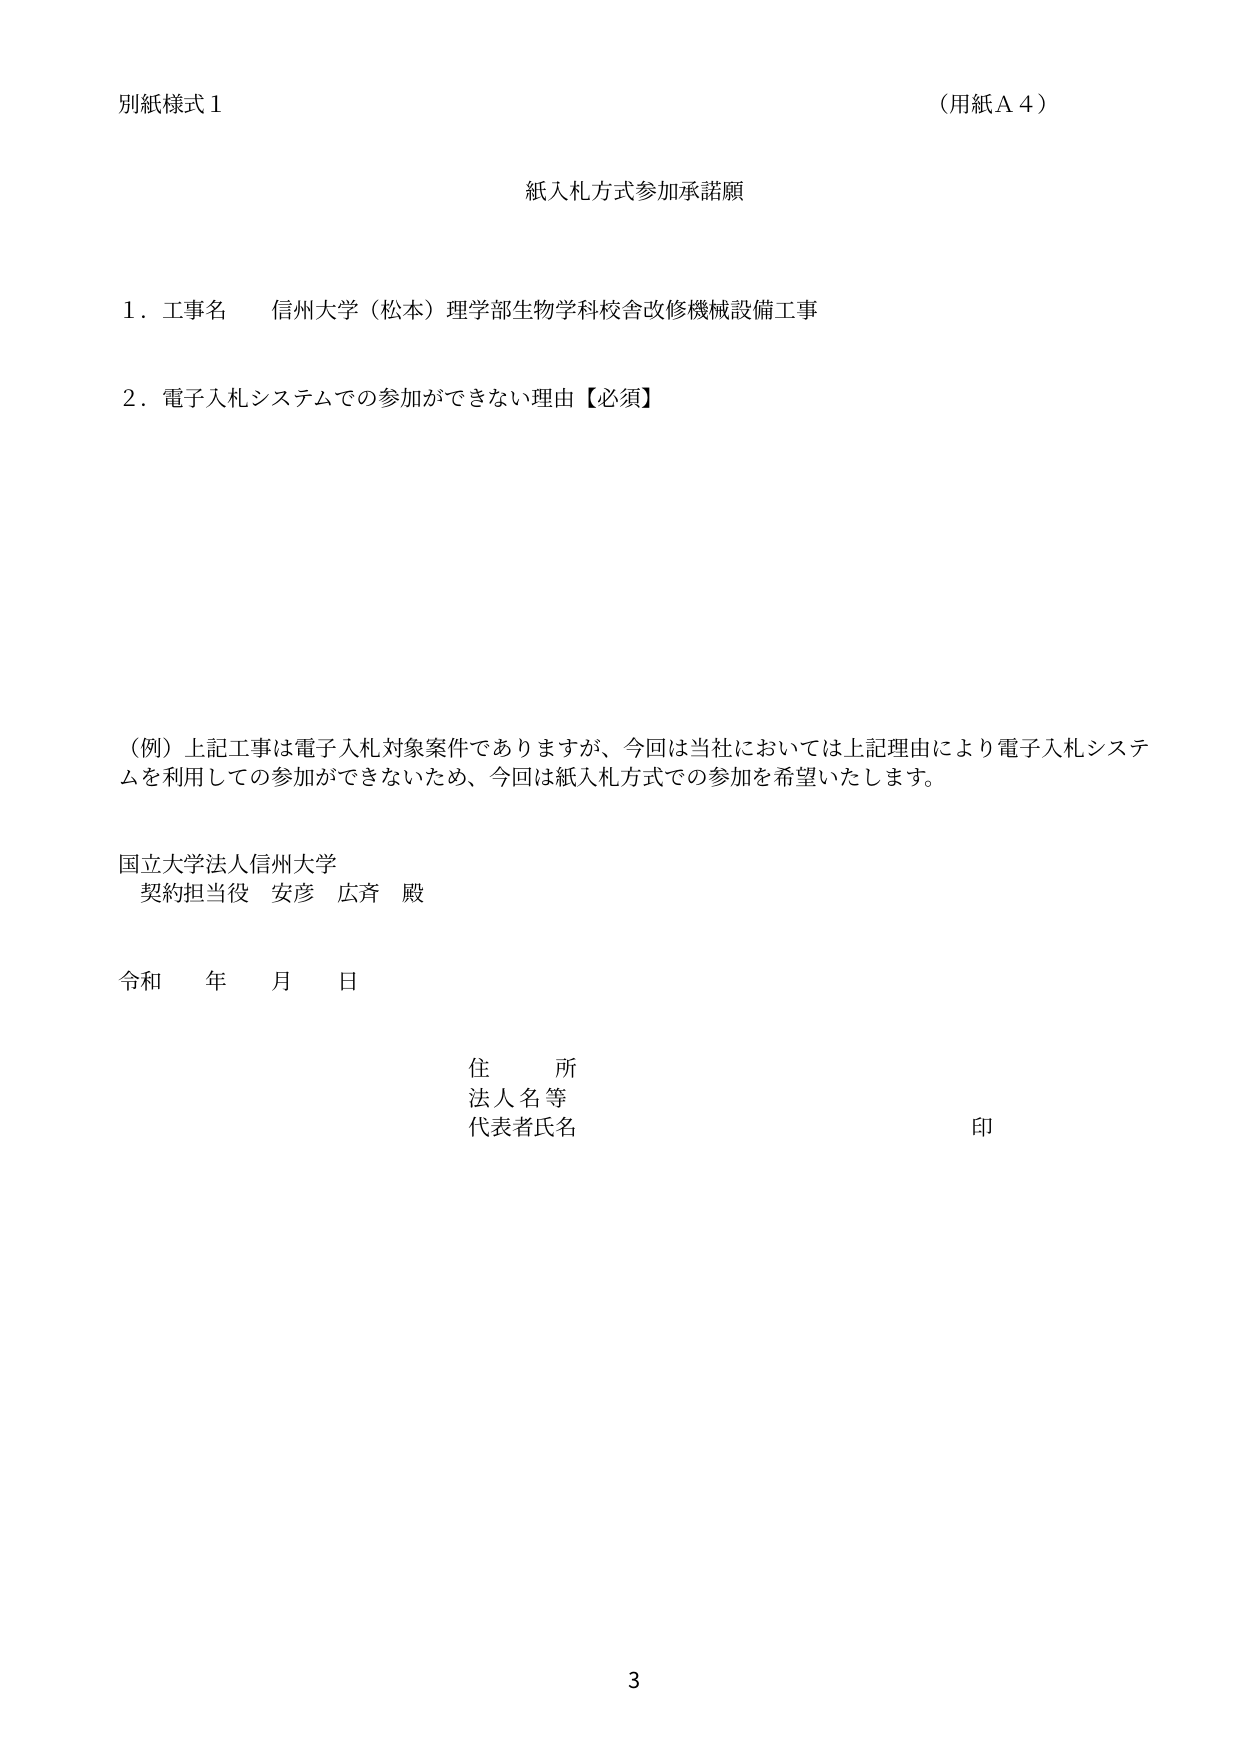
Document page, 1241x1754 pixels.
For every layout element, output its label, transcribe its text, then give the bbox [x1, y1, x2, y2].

text 法人名等 [118, 1083, 1152, 1112]
text （例）上記工事は電子入札対象案件でありますが、今回は当社においては上記理由により電子入札システムを利用しての参加ができないため、今回は紙入札方式での参加を希望いたします。 [118, 733, 1152, 791]
text １．工事名 信州大学（松本）理学部生物学科校舎改修機械設備工事 [118, 293, 1152, 324]
text 住 所 [118, 1053, 1152, 1083]
text 紙入札方式参加承諾願 [118, 176, 1152, 205]
text 国立大学法人信州大学 [118, 849, 1152, 878]
text 令和 年 月 日 [118, 966, 1152, 995]
text ２．電子入札システムでの参加ができない理由【必須】 [118, 383, 1152, 412]
text 契約担当役 安彦 広斉 殿 [118, 878, 1152, 908]
text 代表者氏名 印 [118, 1112, 1152, 1141]
text 別紙様式１ （用紙Ａ４） [118, 89, 1152, 118]
